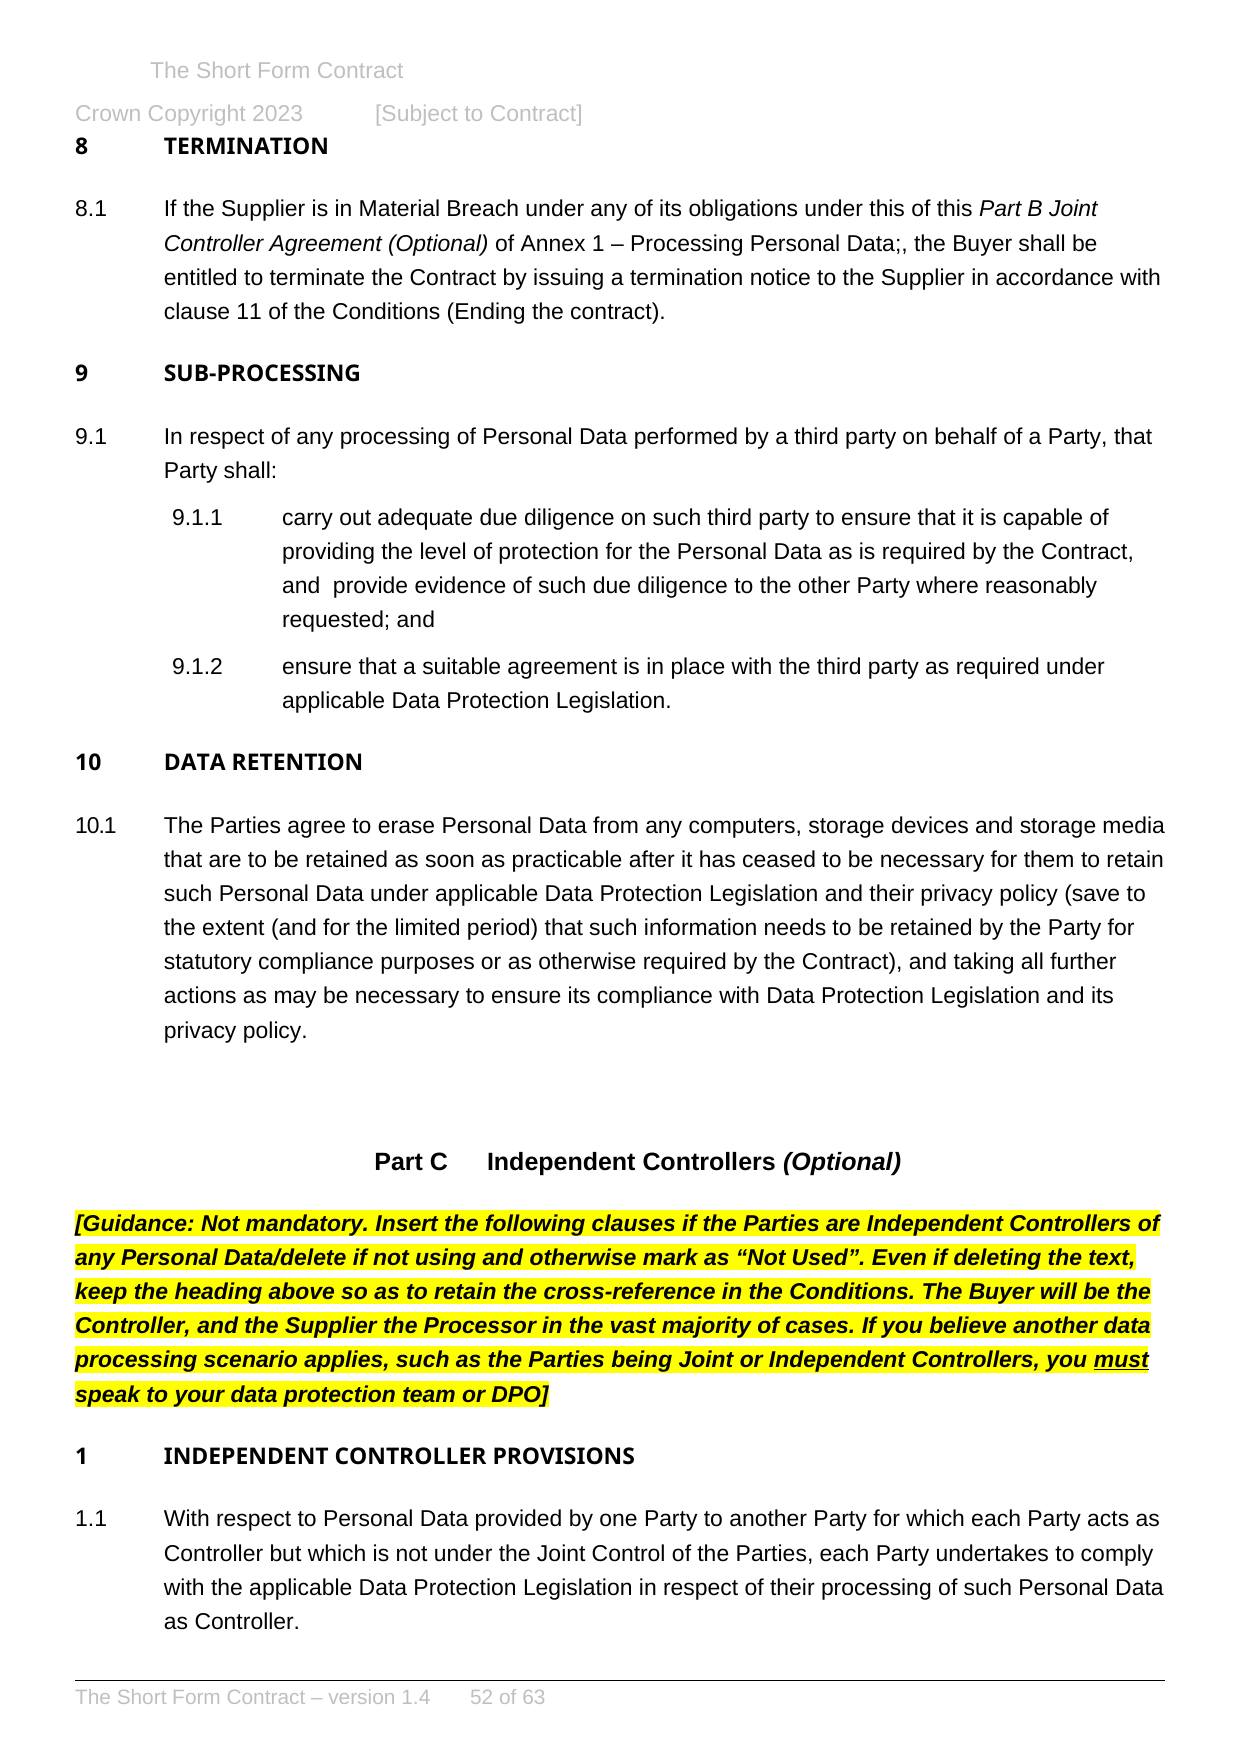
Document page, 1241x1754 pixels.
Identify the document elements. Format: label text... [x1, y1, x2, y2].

text With respect to Personal Data provided by one Party to another Party for which each Party acts as Controller but which is not under the Joint Control of the Parties, each Party undertakes to comply with the applicable Data Protection Legislation in respect of their processing of such Personal Data as Controller. [75, 1505, 1165, 1634]
subtitle Independent Controllers (Optional) [112, 1147, 1165, 1176]
text In respect of any processing of Personal Data performed by a third party on behalf of a Party, that Party shall: [75, 423, 1165, 483]
text ensure that a suitable agreement is in place with the third party as required under applicable Data Protection Legislation. [223, 653, 1165, 713]
text Data Retention [75, 746, 1165, 777]
text The Parties agree to erase Personal Data from any computers, storage devices and storage media that are to be retained as soon as practicable after it has ceased to be necessary for them to retain such Personal Data under applicable Data Protection Legislation and their privacy policy (save to the extent (and for the limited period) that such information needs to be retained by the Party for statutory compliance purposes or as otherwise required by the Contract), and taking all further actions as may be necessary to ensure its compliance with Data Protection Legislation and its privacy policy. [75, 812, 1165, 1043]
text [Guidance: Not mandatory. Insert the following clauses if the Parties are Independent Controllers of any Personal Data/delete if not using and otherwise mark as “Not Used”. Even if deleting the text, keep the heading above so as to retain the cross-reference in the Conditions. The Buyer will be the Controller, and the Supplier the Processor in the vast majority of cases. If you believe another data processing scenario applies, such as the Parties being Joint or Independent Controllers, you must speak to your data protection team or DPO] [75, 1210, 1165, 1407]
text If the Supplier is in Material Breach under any of its obligations under this of this Part B Joint Controller Agreement (Optional) of Annex 1 – Processing Personal Data;, the Buyer shall be entitled to terminate the Contract by issuing a termination notice to the Supplier in accordance with clause 11 of the Conditions (Ending the contract). [75, 195, 1165, 324]
text Termination [75, 130, 1165, 161]
list Independent Controller Provisions [75, 1440, 1165, 1471]
text Sub-Processing [75, 357, 1165, 388]
text carry out adequate due diligence on such third party to ensure that it is capable of providing the level of protection for the Personal Data as is required by the Contract, and provide evidence of such due diligence to the other Party where reasonably requested; and [223, 503, 1165, 632]
